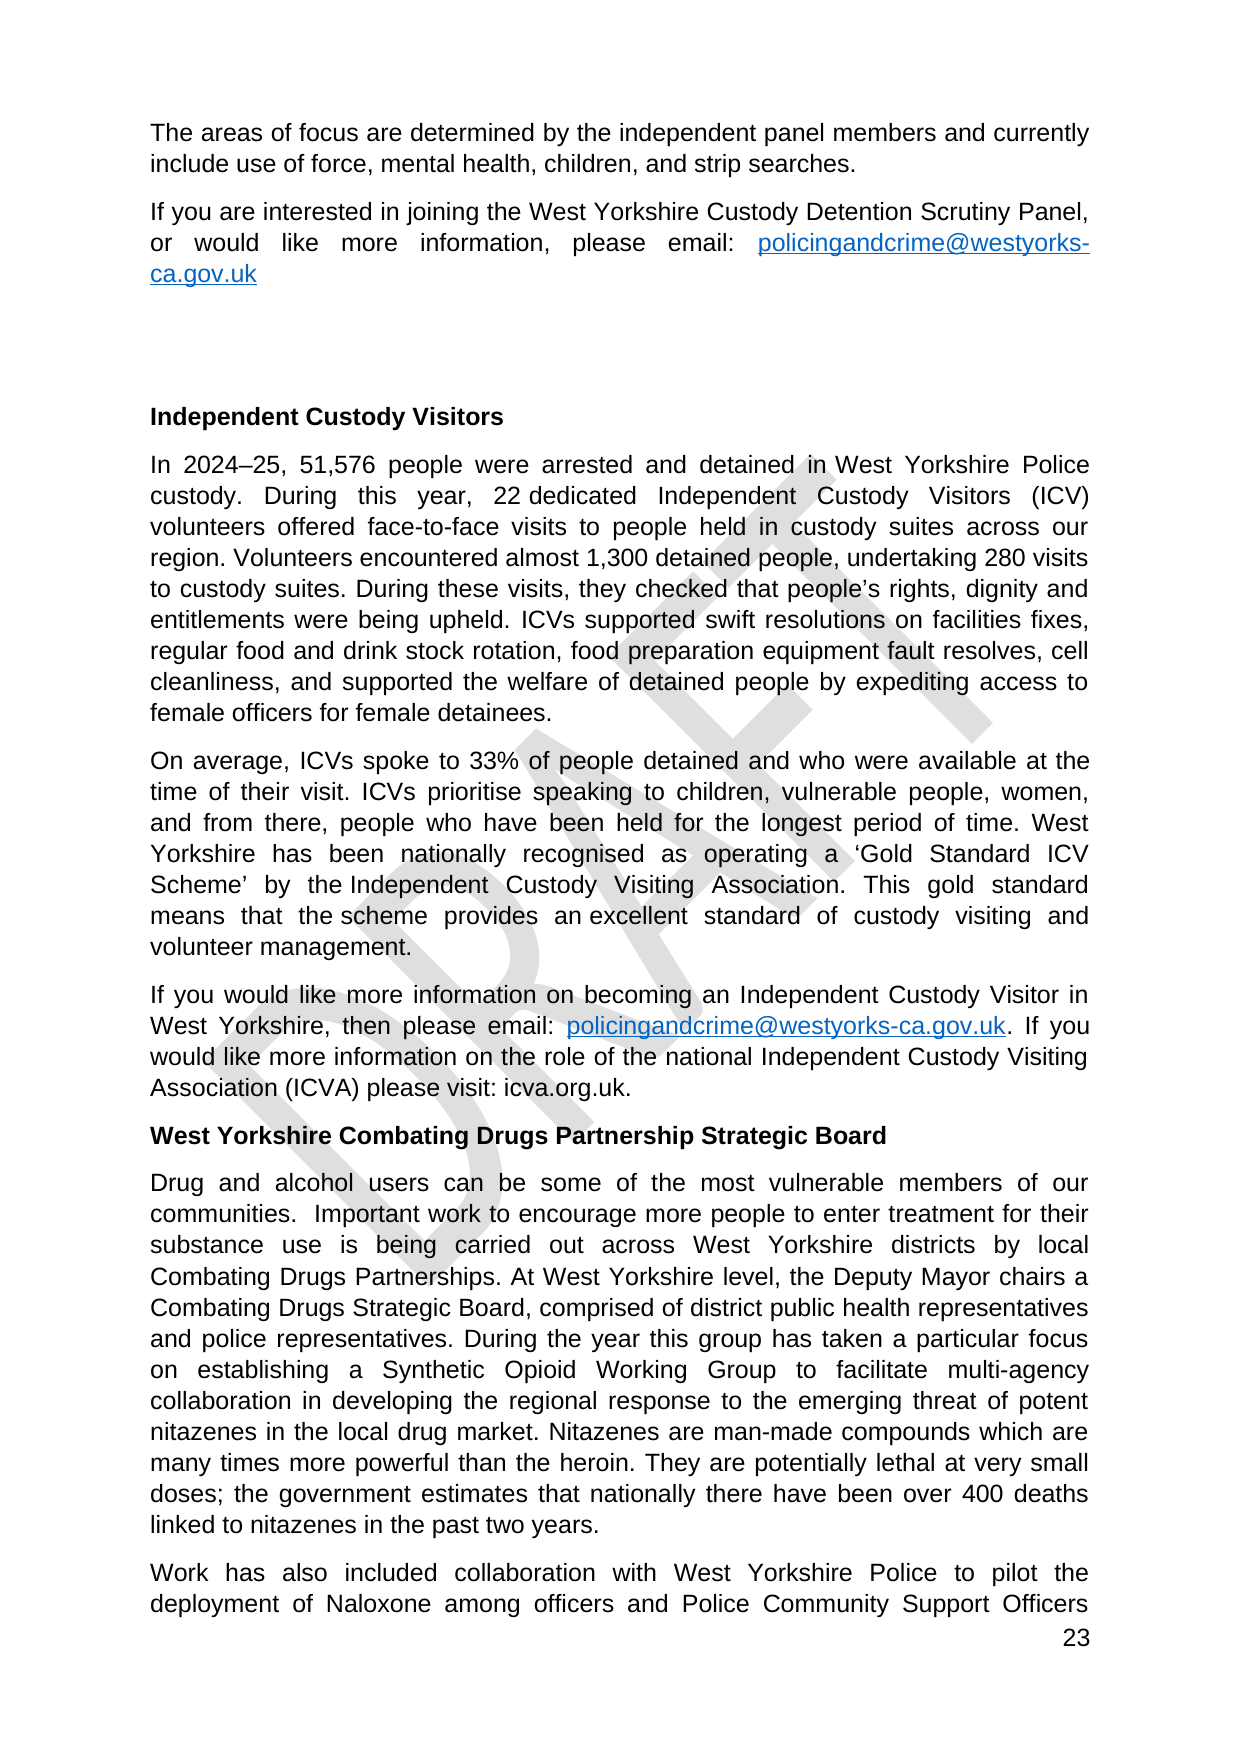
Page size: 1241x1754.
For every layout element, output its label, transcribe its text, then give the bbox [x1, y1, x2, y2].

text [150, 118, 1090, 178]
text If you would like more information on becoming an Independent Custody Visitor in West Yorkshire, then please email: policingandcrime@westyorks-ca.gov.uk. If you would like more information on the role of the national Independent Custody Visiting Association (ICVA) please visit: icva.org.uk. [150, 980, 1090, 1102]
text In 2024–25, 51,576 people were arrested and detained in West Yorkshire Police custody. During this year, 22 dedicated Independent Custody Visitors (ICV) volunteers offered face-to-face visits to people held in custody suites across our region. Volunteers encountered almost 1,300 detained people, undertaking 280 visits to custody suites. During these visits, they checked that people’s rights, dignity and entitlements were being upheld. ICVs supported swift resolutions on facilities fixes, regular food and drink stock rotation, food preparation equipment fault resolves, cell cleanliness, and supported the welfare of detained people by expediting access to female officers for female detainees. [150, 450, 1090, 727]
text On average, ICVs spoke to 33% of people detained and who were available at the time of their visit. ICVs prioritise speaking to children, vulnerable people, women, and from there, people who have been held for the longest period of time. West Yorkshire has been nationally recognised as operating a ‘Gold Standard ICV Scheme’ by the Independent Custody Visiting Association. This gold standard means that the scheme provides an excellent standard of custody visiting and volunteer management. [150, 746, 1090, 961]
text Independent Custody Visitors [150, 402, 1090, 431]
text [150, 1557, 1090, 1617]
text Drug and alcohol users can be some of the most vulnerable members of our communities. Important work to encourage more people to enter treatment for their substance use is being carried out across West Yorkshire districts by local Combating Drugs Partnerships. At West Yorkshire level, the Deputy Mayor chairs a Combating Drugs Strategic Board, comprised of district public health representatives and police representatives. During the year this group has taken a particular focus on establishing a Synthetic Opioid Working Group to facilitate multi-agency collaboration in developing the regional response to the emerging threat of potent nitazenes in the local drug market. Nitazenes are man-made compounds which are many times more powerful than the heroin. They are potentially lethal at very small doses; the government estimates that nationally there have been over 400 deaths linked to nitazenes in the past two years. [150, 1168, 1090, 1538]
text West Yorkshire Combating Drugs Partnership Strategic Board [150, 1121, 1090, 1149]
text If you are interested in joining the West Yorkshire Custody Detention Scrutiny Panel, or would like more information, please email: policingandcrime@westyorks-ca.gov.uk [150, 197, 1090, 288]
